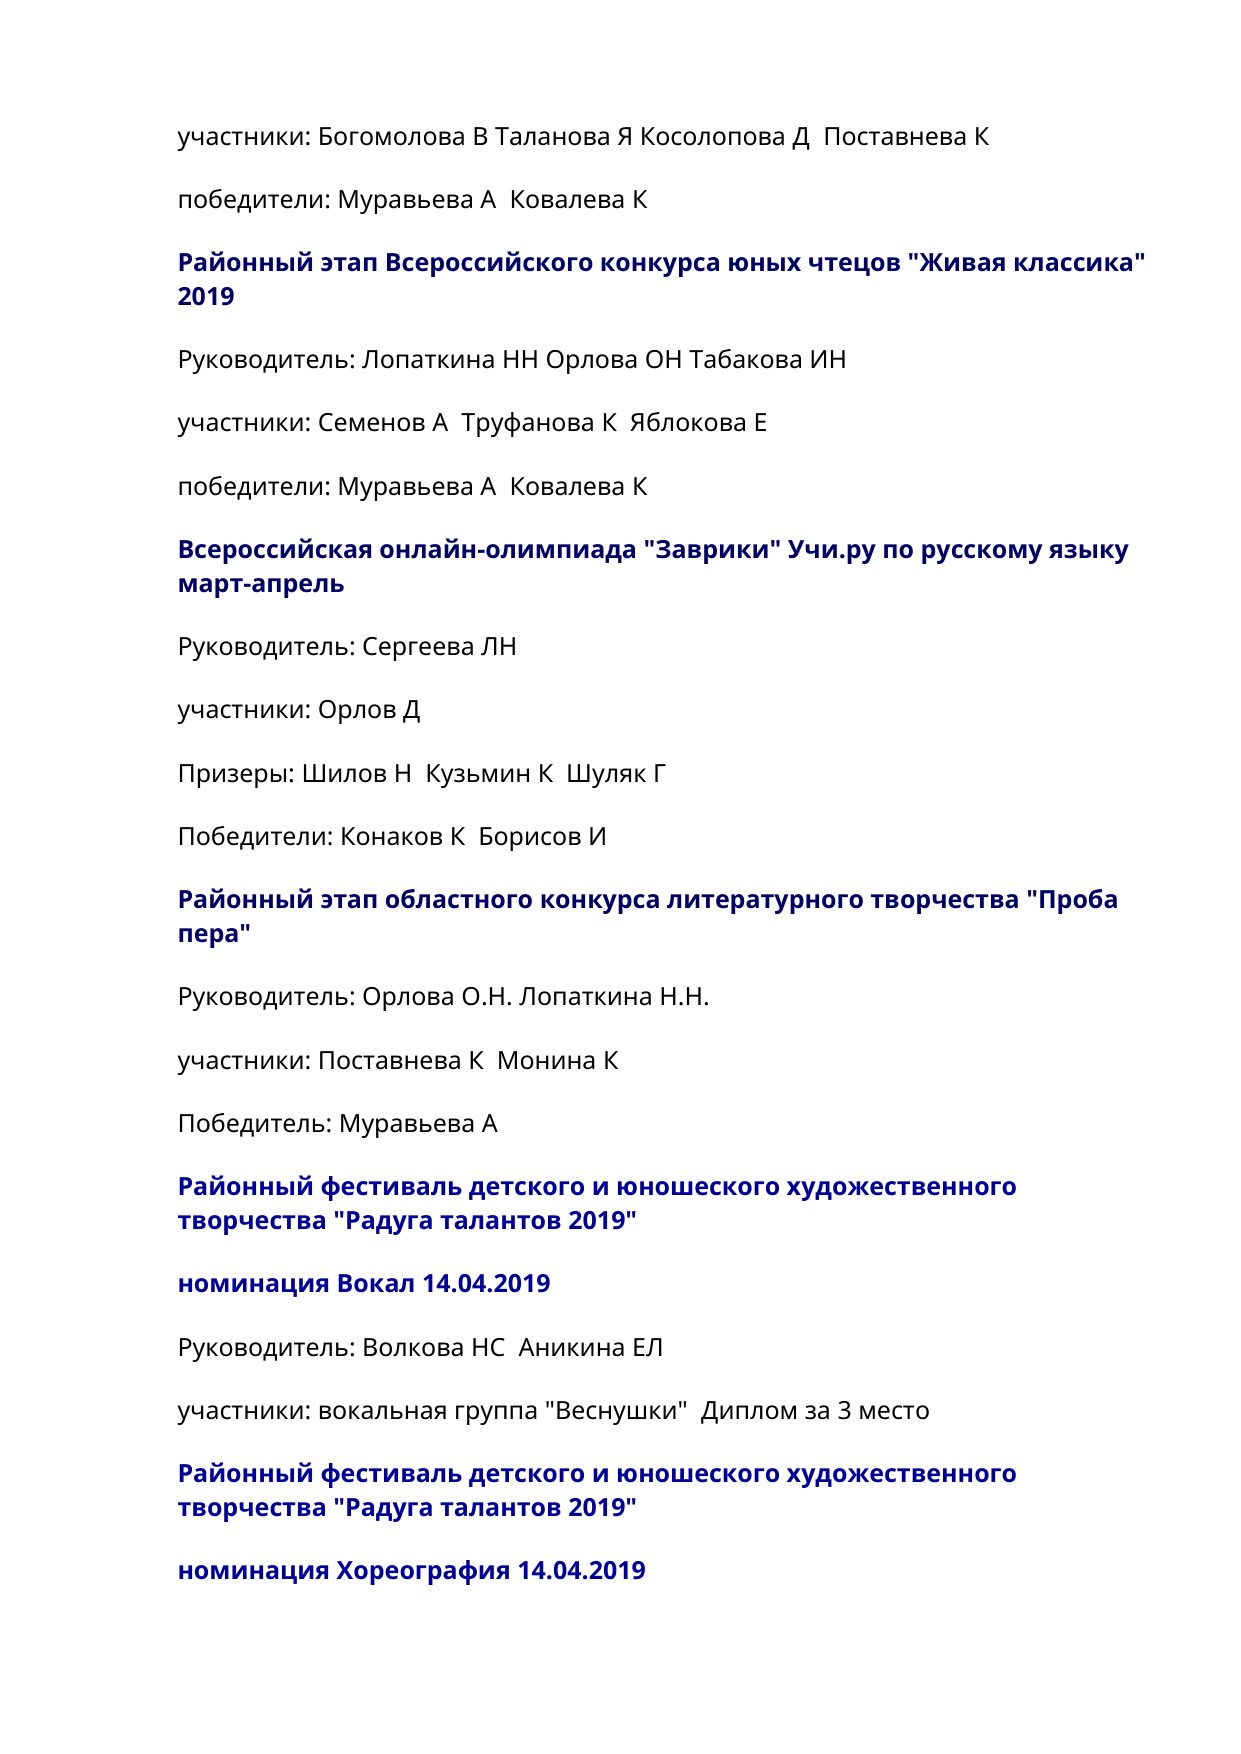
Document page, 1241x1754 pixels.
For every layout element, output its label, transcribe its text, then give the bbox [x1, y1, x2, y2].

text участники: Поставнева К Монина К [177, 1042, 1152, 1076]
text Руководитель: Лопаткина НН Орлова ОН Табакова ИН [177, 342, 1152, 376]
text номинация Хореография 14.04.2019 [177, 1553, 1152, 1587]
text Руководитель: Волкова НС Аникина ЕЛ [177, 1329, 1152, 1363]
text участники: Семенов А Труфанова К Яблокова Е [177, 405, 1152, 439]
text Районный этап Всероссийского конкурса юных чтецов "Живая классика" 2019 [177, 244, 1152, 313]
text Призеры: Шилов Н Кузьмин К Шуляк Г [177, 755, 1152, 789]
text Всероссийская онлайн-олимпиада "Заврики" Учи.ру по русскому языку март-апрель [177, 532, 1152, 600]
text участники: Богомолова В Таланова Я Косолопова Д Поставнева К [177, 118, 1152, 152]
text Победители: Конаков К Борисов И [177, 818, 1152, 853]
text Районный фестиваль детского и юношеского художественного творчества "Радуга талантов 2019" [177, 1456, 1152, 1524]
text победители: Муравьева А Ковалева К [177, 181, 1152, 215]
text Победитель: Муравьева А [177, 1106, 1152, 1139]
text номинация Вокал 14.04.2019 [177, 1266, 1152, 1300]
text Районный этап областного конкурса литературного творчества "Проба пера" [177, 882, 1152, 950]
text Руководитель: Сергеева ЛН [177, 629, 1152, 663]
text Руководитель: Орлова О.Н. Лопаткина Н.Н. [177, 979, 1152, 1013]
text участники: Орлов Д [177, 692, 1152, 726]
text победители: Муравьева А Ковалева К [177, 468, 1152, 502]
text Районный фестиваль детского и юношеского художественного творчества "Радуга талантов 2019" [177, 1169, 1152, 1237]
text участники: вокальная группа "Веснушки" Диплом за 3 место [177, 1392, 1152, 1427]
